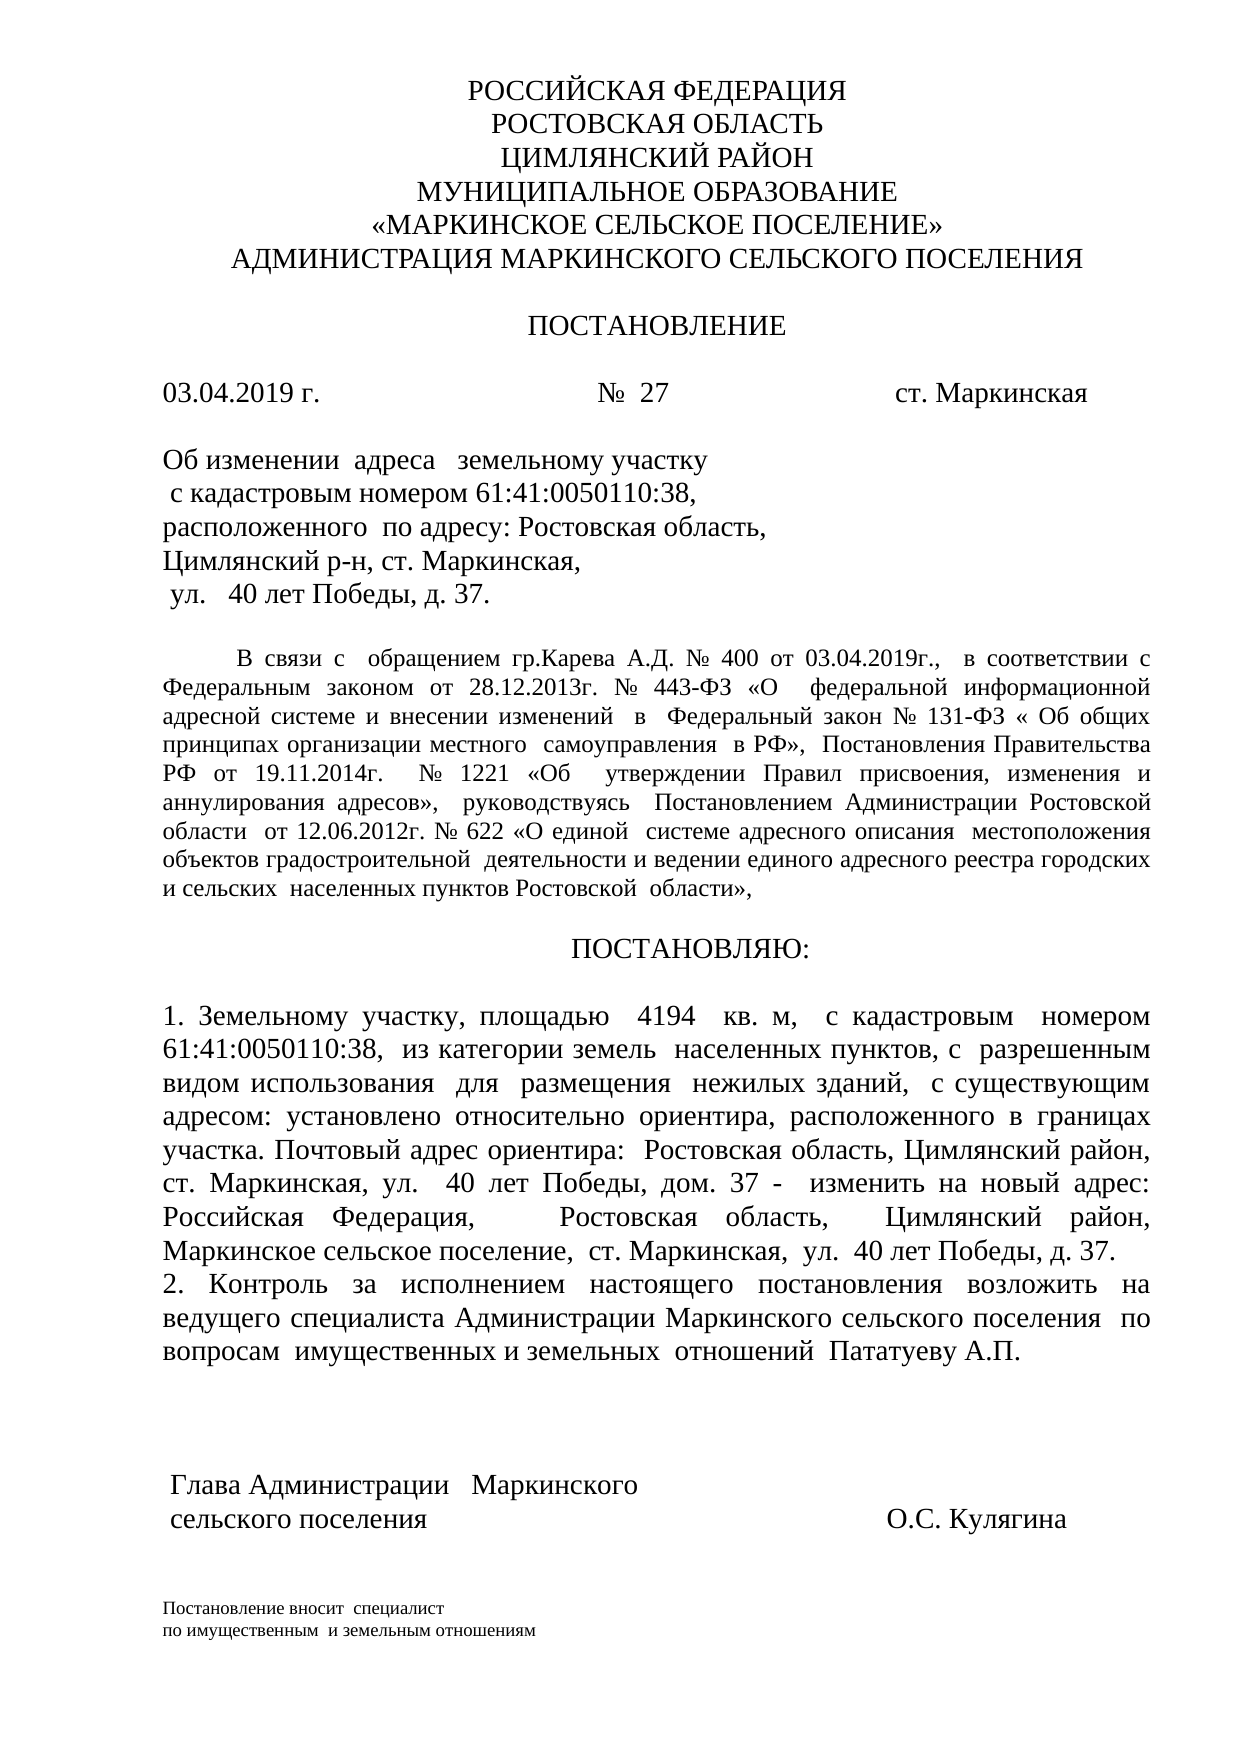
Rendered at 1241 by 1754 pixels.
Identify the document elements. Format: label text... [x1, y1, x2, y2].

text с кадастровым номером 61:41:0050110:38, [162, 476, 1152, 509]
text АДМИНИСТРАЦИЯ МАРКИНСКОГО СЕЛЬСКОГО ПОСЕЛЕНИЯ [162, 241, 1152, 274]
text ПОСТАНОВЛЕНИЕ [162, 308, 1152, 341]
text ул. 40 лет Победы, д. 37. [162, 576, 1152, 610]
text ПОСТАНОВЛЯЮ: [162, 931, 1152, 964]
text 1. Земельному участку, площадью 4194 кв. м, с кадастровым номером 61:41:0050110:38, из категории земель населенных пунктов, с разрешенным видом использования для размещения нежилых зданий, с существующим адресом: установлено относительно ориентира, расположенного в границах участка. Почтовый адрес ориентира: Ростовская область, Цимлянский район, ст. Маркинская, ул. 40 лет Победы, дом. 37 - изменить на новый адрес: Российская Федерация, Ростовская область, Цимлянский район, Маркинское сельское поселение, ст. Маркинская, ул. 40 лет Победы, д. 37. [162, 998, 1152, 1266]
text «МАРКИНСКОЕ СЕЛЬСКОЕ ПОСЕЛЕНИЕ» [162, 207, 1152, 241]
text МУНИЦИПАЛЬНОЕ ОБРАЗОВАНИЕ [162, 174, 1152, 207]
text РОСТОВСКАЯ ОБЛАСТЬ [162, 107, 1152, 140]
text Глава Администрации Маркинского [162, 1467, 1152, 1501]
text Цимлянский р-н, ст. Маркинская, [162, 543, 1152, 576]
text Постановление вносит специалист [148, 1597, 1152, 1618]
text 03.04.2019 г. № 27 ст. Маркинская [162, 375, 1152, 408]
text по имущественным и земельным отношениям [148, 1618, 1152, 1640]
text 2. Контроль за исполнением настоящего постановления возложить на ведущего специалиста Администрации Маркинского сельского поселения по вопросам имущественных и земельных отношений Пататуеву А.П. [162, 1266, 1152, 1367]
text расположенного по адресу: Ростовская область, [162, 509, 1152, 543]
text Об изменении адреса земельному участку [162, 442, 1152, 476]
text В связи с обращением гр.Карева А.Д. № 400 от 03.04.2019г., в соответствии с Федеральным законом от 28.12.2013г. № 443-ФЗ «О федеральной информационной адресной системе и внесении изменений в Федеральный закон № 131-ФЗ « Об общих принципах организации местного самоуправления в РФ», Постановления Правительства РФ от 19.11.2014г. № 1221 «Об утверждении Правил присвоения, изменения и аннулирования адресов», руководствуясь Постановлением Администрации Ростовской области от 12.06.2012г. № 622 «О единой системе адресного описания местоположения объектов градостроительной деятельности и ведении единого адресного реестра городских и сельских населенных пунктов Ростовской области», [162, 643, 1152, 902]
text РОССИЙСКАЯ ФЕДЕРАЦИЯ [162, 73, 1152, 107]
text сельского поселения О.С. Кулягина [148, 1501, 1152, 1534]
text ЦИМЛЯНСКИЙ РАЙОН [162, 140, 1152, 174]
